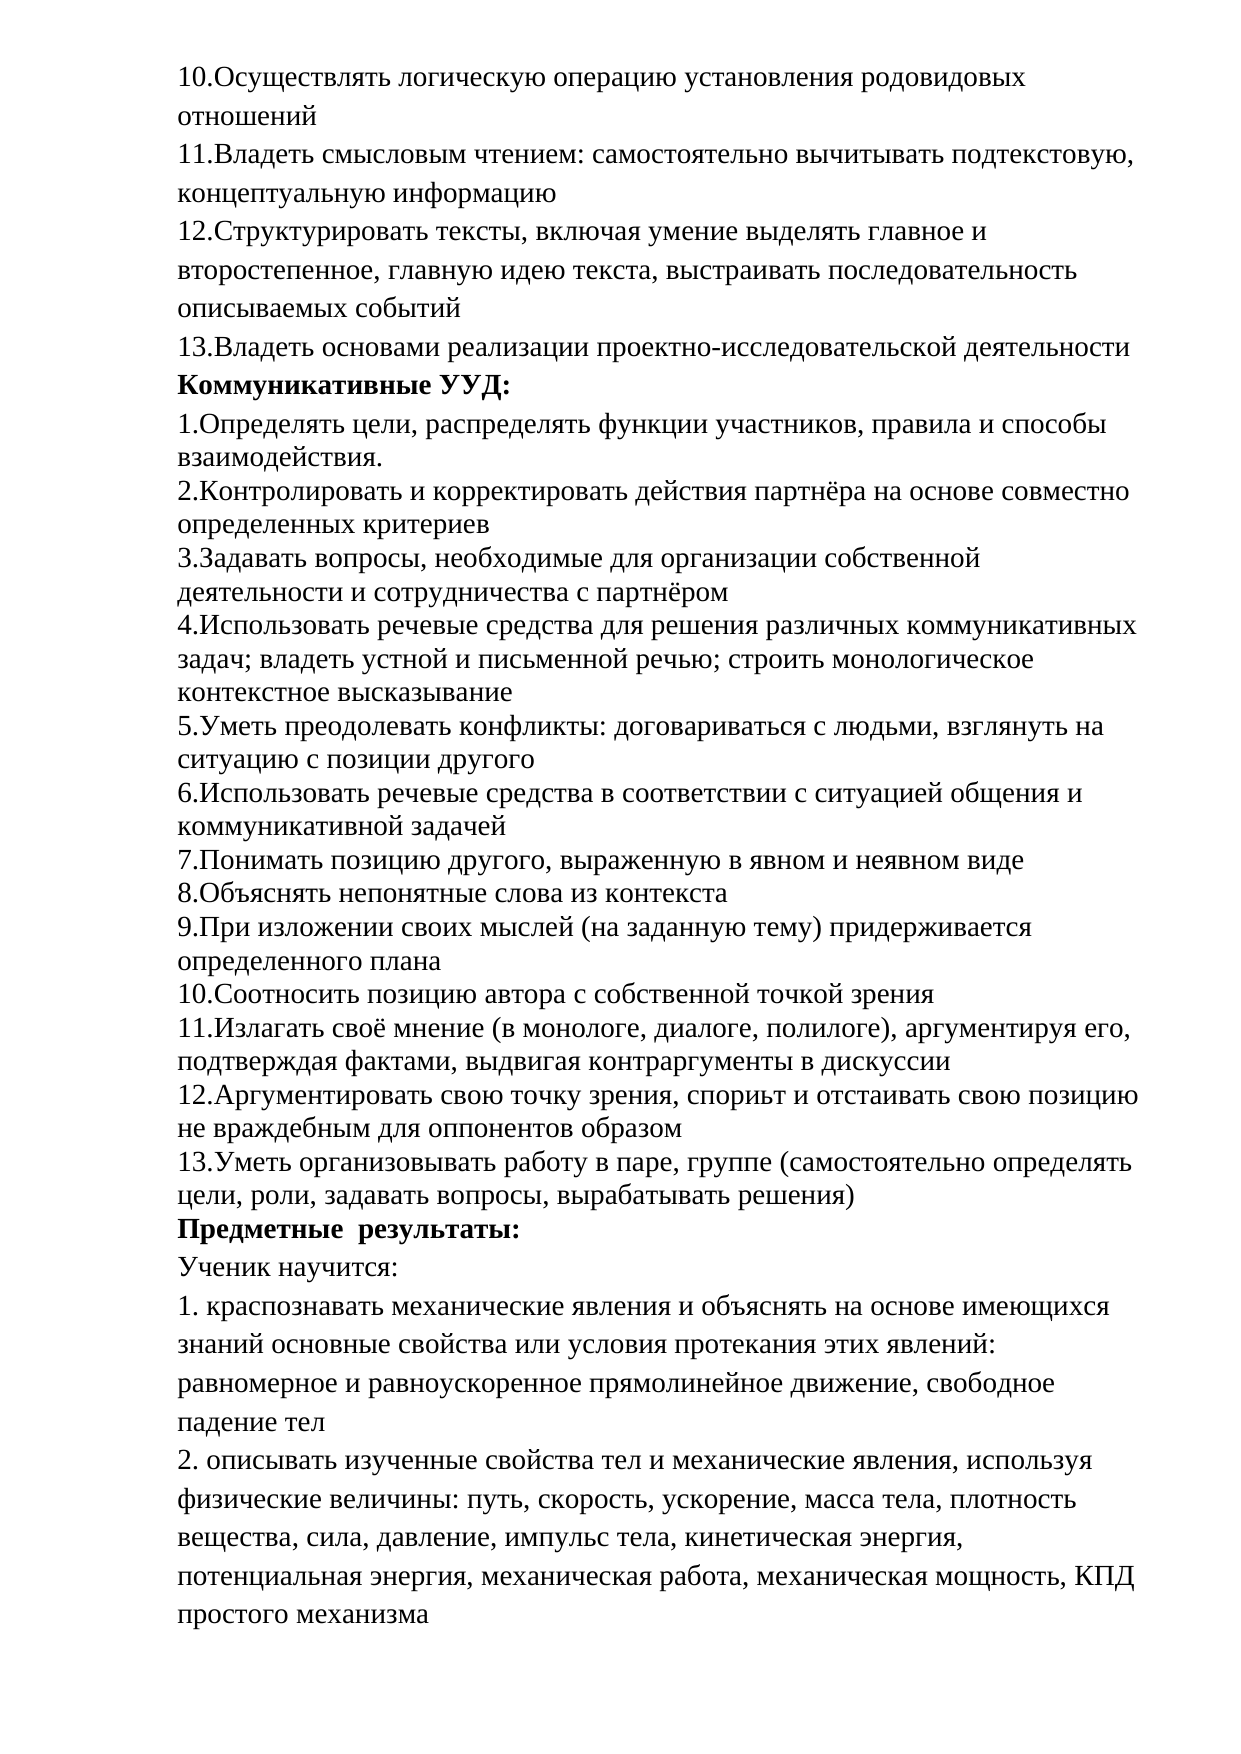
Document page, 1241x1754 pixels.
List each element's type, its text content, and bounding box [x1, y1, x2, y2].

text 1. краспознавать механические явления и объяснять на основе имеющихся знаний основные свойства или условия протекания этих явлений: равномерное и равноускоренное прямолинейное движение, свободное падение тел [177, 1288, 1153, 1437]
text 10.Соотносить позицию автора с собственной точкой зрения [177, 976, 1153, 1010]
text 13.Уметь организовывать работу в паре, группе (самостоятельно определять цели, роли, задавать вопросы, вырабатывать решения) [177, 1144, 1153, 1211]
text 4.Использовать речевые средства для решения различных коммуникативных задач; владеть устной и письменной речью; строить монологическое контекстное высказывание [177, 607, 1153, 708]
text 12.Аргументировать свою точку зрения, спориьт и отстаивать свою позицию не враждебным для оппонентов образом [177, 1077, 1153, 1144]
text 9.При изложении своих мыслей (на заданную тему) придерживается определенного плана [177, 909, 1153, 976]
text 2.Контролировать и корректировать действия партнёра на основе совместно определенных критериев [177, 473, 1153, 540]
text 3.Задавать вопросы, необходимые для организации собственной деятельности и сотрудничества с партнёром [177, 540, 1153, 607]
text 1.Определять цели, распределять функции участников, правила и способы взаимодействия. [177, 406, 1153, 473]
text 12.Структурировать тексты, включая умение выделять главное и второстепенное, главную идею текста, выстраивать последовательность описываемых событий [177, 213, 1153, 324]
text Коммуникативные УУД: [177, 367, 1153, 401]
text Предметные результаты: [177, 1211, 1153, 1244]
text Ученик научится: [177, 1249, 1153, 1283]
text 7.Понимать позицию другого, выраженную в явном и неявном виде [177, 842, 1153, 876]
text 10.Осуществлять логическую операцию установления родовидовых отношений [177, 59, 1153, 131]
text 13.Владеть основами реализации проектно-исследовательской деятельности [177, 329, 1153, 362]
text 5.Уметь преодолевать конфликты: договариваться с людьми, взглянуть на ситуацию с позиции другого [177, 708, 1153, 775]
text 2. описывать изученные свойства тел и механические явления, используя физические величины: путь, скорость, ускорение, масса тела, плотность вещества, сила, давление, импульс тела, кинетическая энергия, потенциальная энергия, механическая работа, механическая мощность, КПД простого механизма [177, 1442, 1153, 1630]
text 11.Владеть смысловым чтением: самостоятельно вычитывать подтекстовую, концептуальную информацию [177, 136, 1153, 208]
text 6.Использовать речевые средства в соответствии с ситуацией общения и коммуникативной задачей [177, 775, 1153, 842]
text 8.Объяснять непонятные слова из контекста [177, 876, 1153, 909]
text 11.Излагать своё мнение (в монологе, диалоге, полилоге), аргументируя его, подтверждая фактами, выдвигая контраргументы в дискуссии [177, 1010, 1153, 1077]
